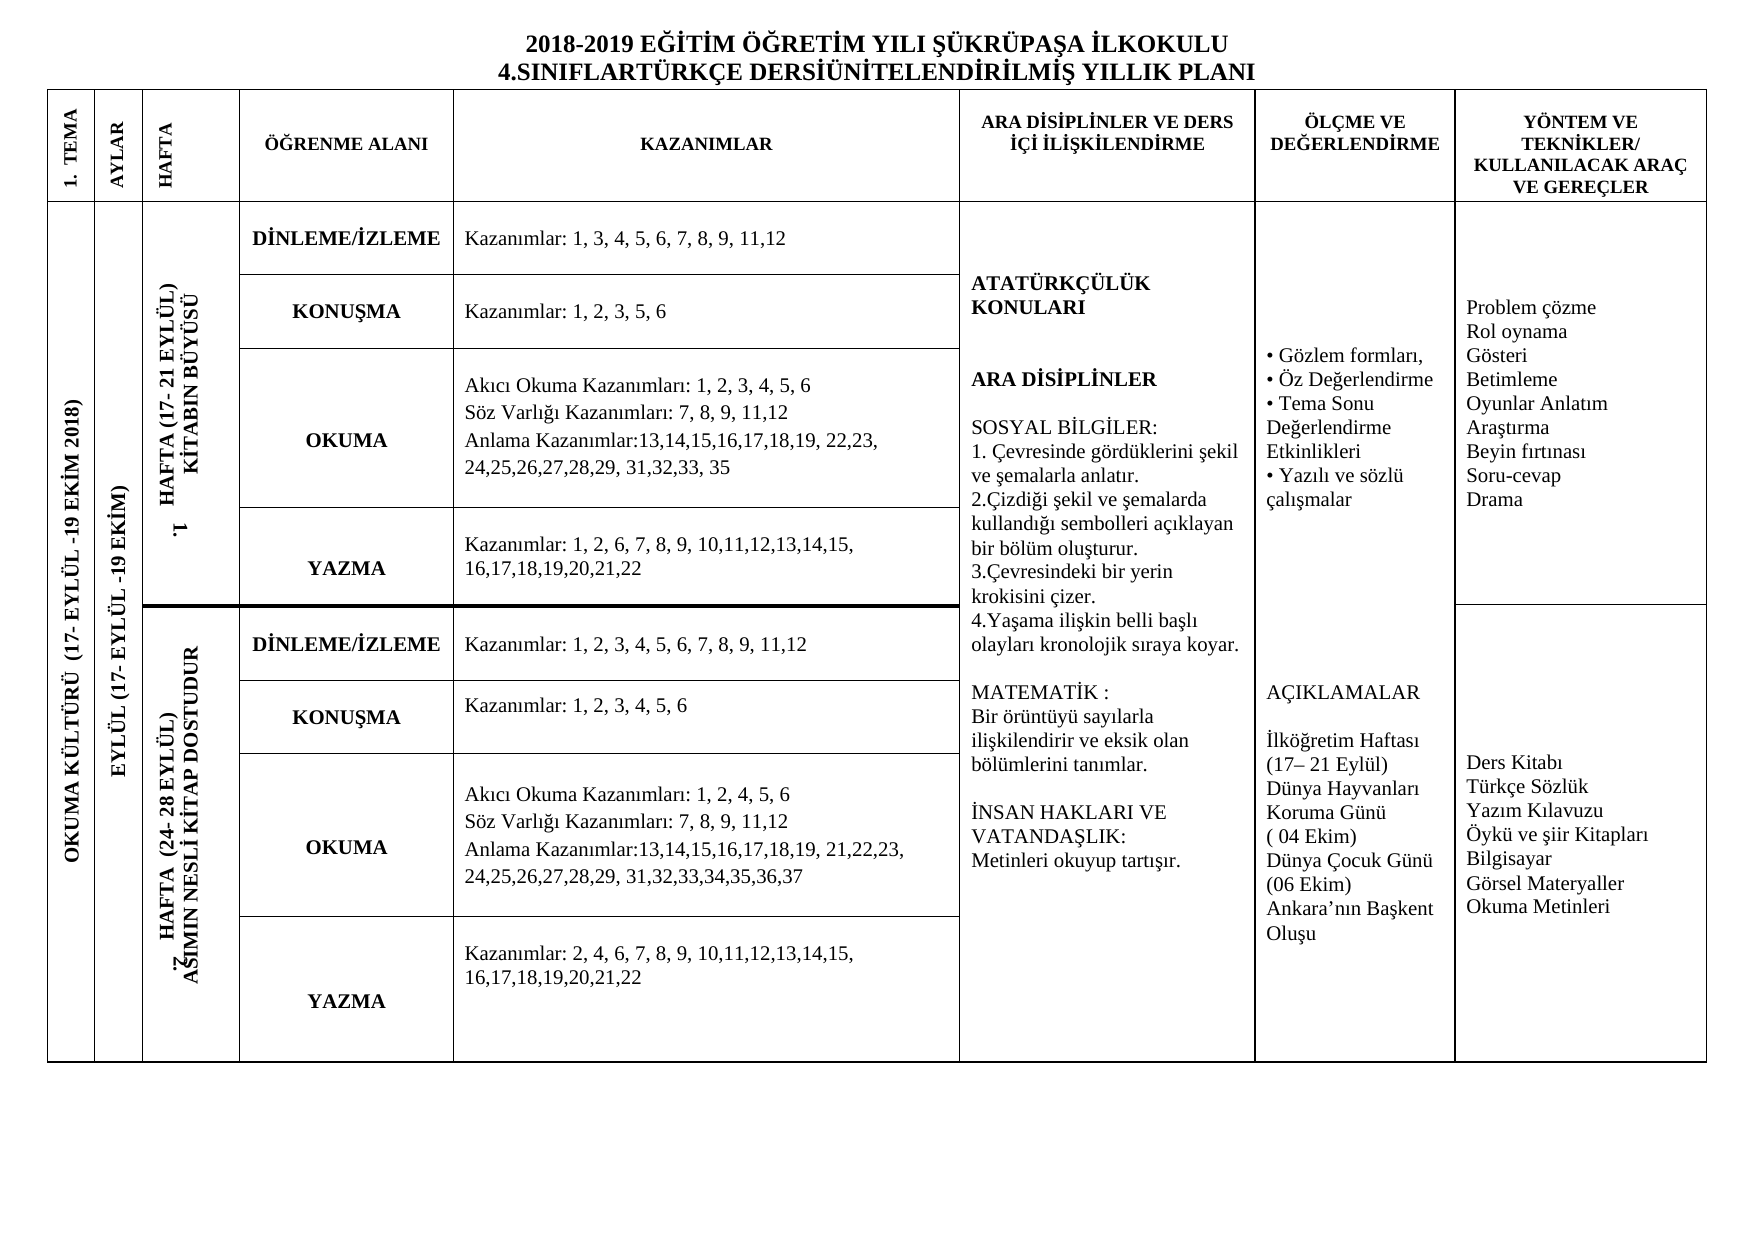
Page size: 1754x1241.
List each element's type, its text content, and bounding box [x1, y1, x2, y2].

table_cell DİNLEME/İZLEME [240, 608, 453, 679]
table_header HAFTA [143, 90, 239, 201]
table_cell ATATÜRKÇÜLÜK KONULARI ARA DİSİPLİNLER SOSYAL BİLGİLER: 1. Çevresinde gördüklerini şekil ve şemalarla anlatır. 2.Çizdiği şekil ve şemalarda kullandığı sembolleri açıklayan bir bölüm oluşturur. 3.Çevresindeki bir yerin krokisini çizer. 4.Yaşama ilişkin belli başlı olayları kronolojik sıraya koyar. MATEMATİK : Bir örüntüyü sayılarla ilişkilendirir ve eksik olan bölümlerini tanımlar. İNSAN HAKLARI VE VATANDAŞLIK: Metinleri okuyup tartışır. [960, 202, 1254, 1061]
table_header 1. TEMA [48, 90, 94, 201]
table_cell Kazanımlar: 1, 2, 3, 4, 5, 6, 7, 8, 9, 11,12 [454, 608, 959, 679]
table_cell Ders Kitabı Türkçe Sözlük Yazım Kılavuzu Öykü ve şiir Kitapları Bilgisayar Görsel Materyaller Okuma Metinleri [1456, 605, 1706, 1061]
table_cell YAZMA [240, 508, 453, 604]
table_cell • Gözlem formları, • Öz Değerlendirme • Tema Sonu Değerlendirme Etkinlikleri • Yazılı ve sözlü çalışmalar AÇIKLAMALAR İlköğretim Haftası (17– 21 Eylül) Dünya Hayvanları Koruma Günü ( 04 Ekim) Dünya Çocuk Günü (06 Ekim) Ankara’nın Başkent Oluşu [1256, 202, 1454, 1061]
table_cell KONUŞMA [240, 275, 453, 347]
table_header AYLAR [95, 90, 142, 201]
table_cell Kazanımlar: 1, 2, 3, 5, 6 [454, 275, 959, 347]
table_cell Problem çözme Rol oynama Gösteri Betimleme Oyunlar Anlatım Araştırma Beyin fırtınası Soru-cevap Drama [1456, 202, 1706, 604]
table_cell EYLÜL (17- EYLÜL -19 EKİM) [95, 202, 142, 1061]
table_header KAZANIMLAR [454, 90, 959, 201]
table_cell OKUMA [240, 349, 453, 507]
table_cell Akıcı Okuma Kazanımları: 1, 2, 4, 5, 6 Söz Varlığı Kazanımları: 7, 8, 9, 11,12 Anlama Kazanımlar:13,14,15,16,17,18,19, 21,22,23, 24,25,26,27,28,29, 31,32,33,34,35,36,37 [454, 754, 959, 916]
table_cell DİNLEME/İZLEME [240, 202, 453, 274]
table_cell Kazanımlar: 2, 4, 6, 7, 8, 9, 10,11,12,13,14,15, 16,17,18,19,20,21,22 [454, 917, 959, 1061]
table_cell YAZMA [240, 917, 453, 1061]
table_cell Kazanımlar: 1, 2, 3, 4, 5, 6 [454, 681, 959, 753]
table_cell Kazanımlar: 1, 2, 6, 7, 8, 9, 10,11,12,13,14,15, 16,17,18,19,20,21,22 [454, 508, 959, 604]
table_cell HAFTA (17- 21 EYLÜL) KİTABIN BÜYÜSÜ [143, 202, 239, 604]
table_cell Akıcı Okuma Kazanımları: 1, 2, 3, 4, 5, 6 Söz Varlığı Kazanımları: 7, 8, 9, 11,12 Anlama Kazanımlar:13,14,15,16,17,18,19, 22,23, 24,25,26,27,28,29, 31,32,33, 35 [454, 349, 959, 507]
table_cell Kazanımlar: 1, 3, 4, 5, 6, 7, 8, 9, 11,12 [454, 202, 959, 274]
table_header YÖNTEM VE TEKNİKLER/ KULLANILACAK ARAÇ VE GEREÇLER [1456, 90, 1706, 201]
table_cell KONUŞMA [240, 681, 453, 753]
table_cell OKUMA KÜLTÜRÜ (17- EYLÜL -19 EKİM 2018) [48, 202, 94, 1061]
table_header ÖLÇME VE DEĞERLENDİRME [1256, 90, 1454, 201]
table_cell OKUMA [240, 754, 453, 916]
table_header ARA DİSİPLİNLER VE DERS İÇİ İLİŞKİLENDİRME [960, 90, 1254, 201]
table_cell HAFTA (24- 28 EYLÜL) ASIMIN NESLİ KİTAP DOSTUDUR [143, 608, 239, 1061]
table_header ÖĞRENME ALANI [240, 90, 453, 201]
